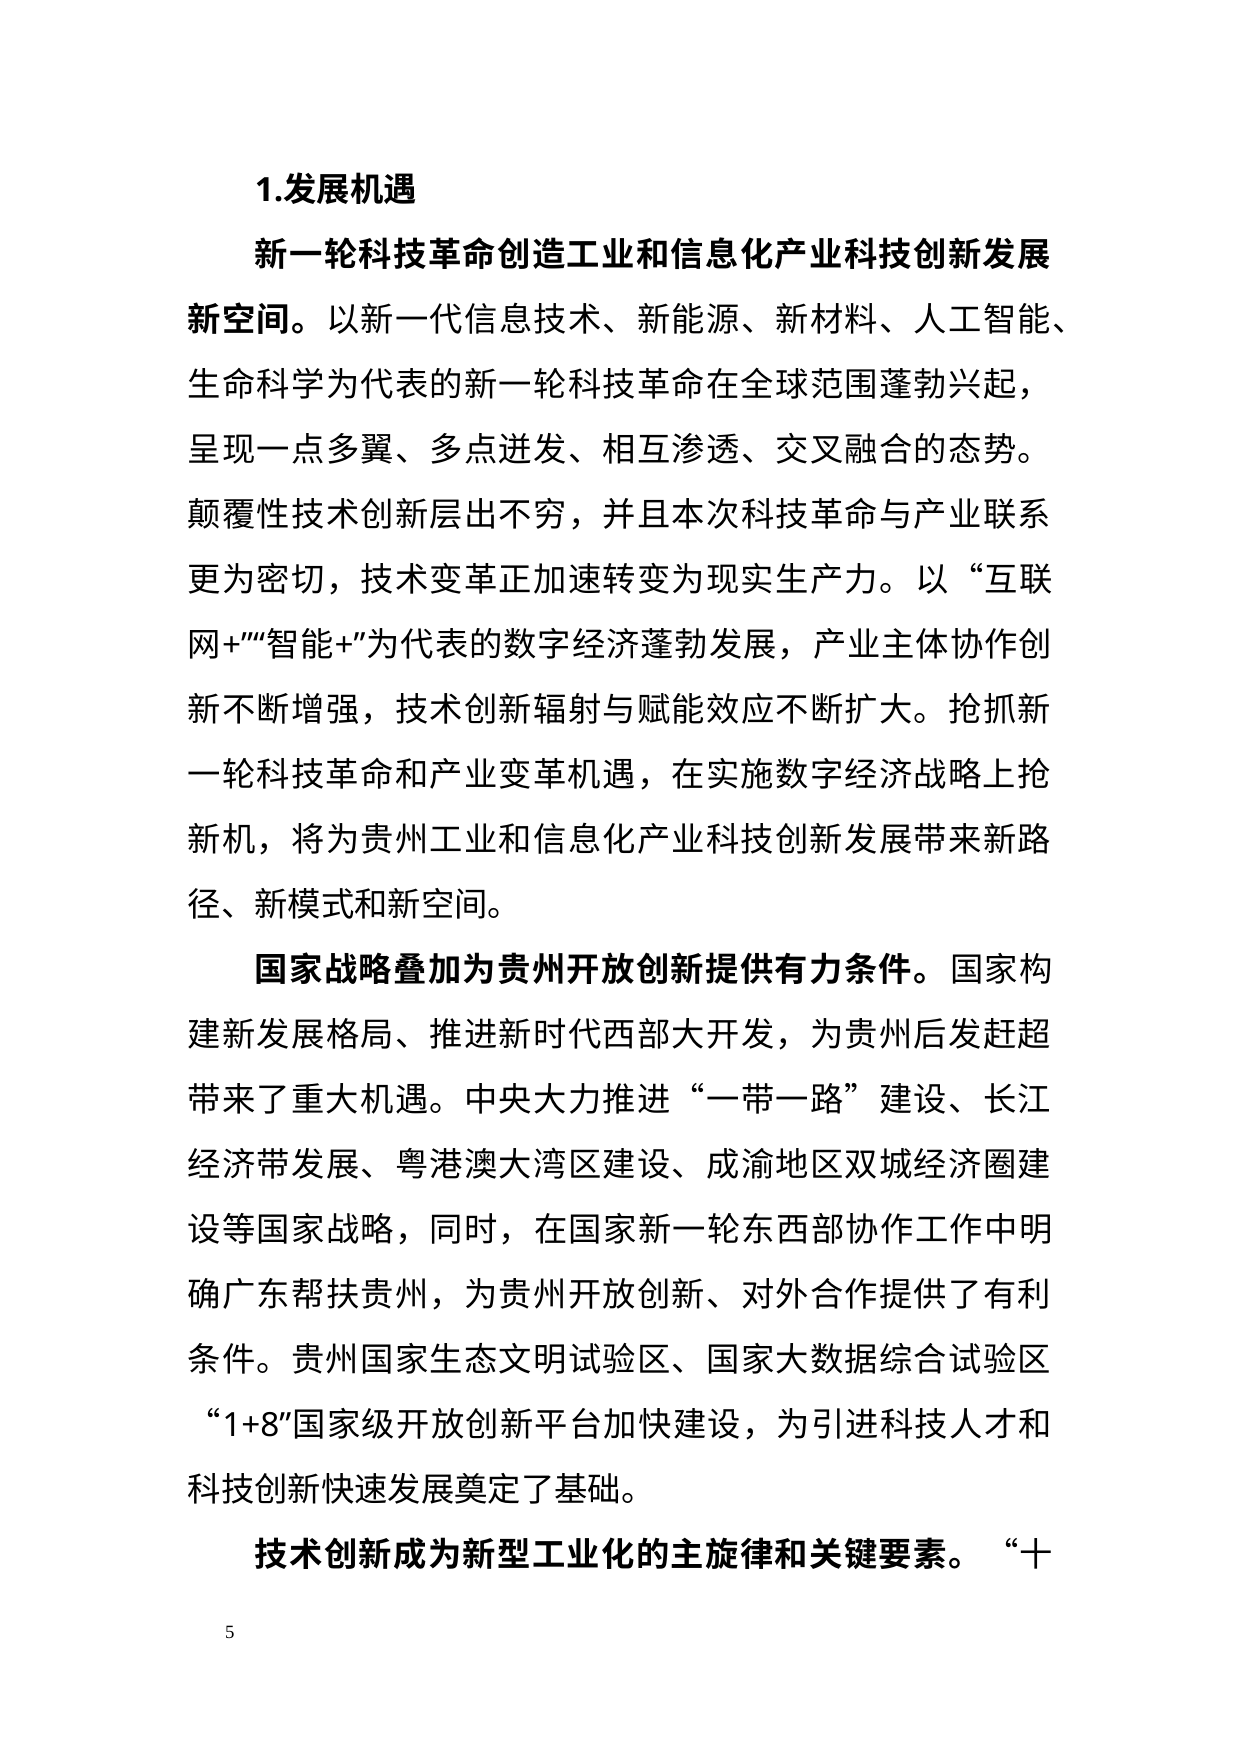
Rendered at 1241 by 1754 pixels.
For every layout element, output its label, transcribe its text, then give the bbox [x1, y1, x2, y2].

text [187, 1519, 1053, 1584]
text 新一轮科技革命创造工业和信息化产业科技创新发展新空间。以新一代信息技术、新能源、新材料、人工智能、生命科学为代表的新一轮科技革命在全球范围蓬勃兴起，呈现一点多翼、多点迸发、相互渗透、交叉融合的态势。颠覆性技术创新层出不穷，并且本次科技革命与产业联系更为密切，技术变革正加速转变为现实生产力。以“互联网+”“智能+”为代表的数字经济蓬勃发展，产业主体协作创新不断增强，技术创新辐射与赋能效应不断扩大。抢抓新一轮科技革命和产业变革机遇，在实施数字经济战略上抢新机，将为贵州工业和信息化产业科技创新发展带来新路径、新模式和新空间。 [187, 219, 1053, 934]
text 国家战略叠加为贵州开放创新提供有力条件。国家构建新发展格局、推进新时代西部大开发，为贵州后发赶超带来了重大机遇。中央大力推进“一带一路”建设、长江经济带发展、粤港澳大湾区建设、成渝地区双城经济圈建设等国家战略，同时，在国家新一轮东西部协作工作中明确广东帮扶贵州，为贵州开放创新、对外合作提供了有利条件。贵州国家生态文明试验区、国家大数据综合试验区、“1+8”国家级开放创新平台加快建设，为引进科技人才和科技创新快速发展奠定了基础。 [187, 934, 1053, 1519]
text 1.发展机遇 [187, 154, 1053, 219]
